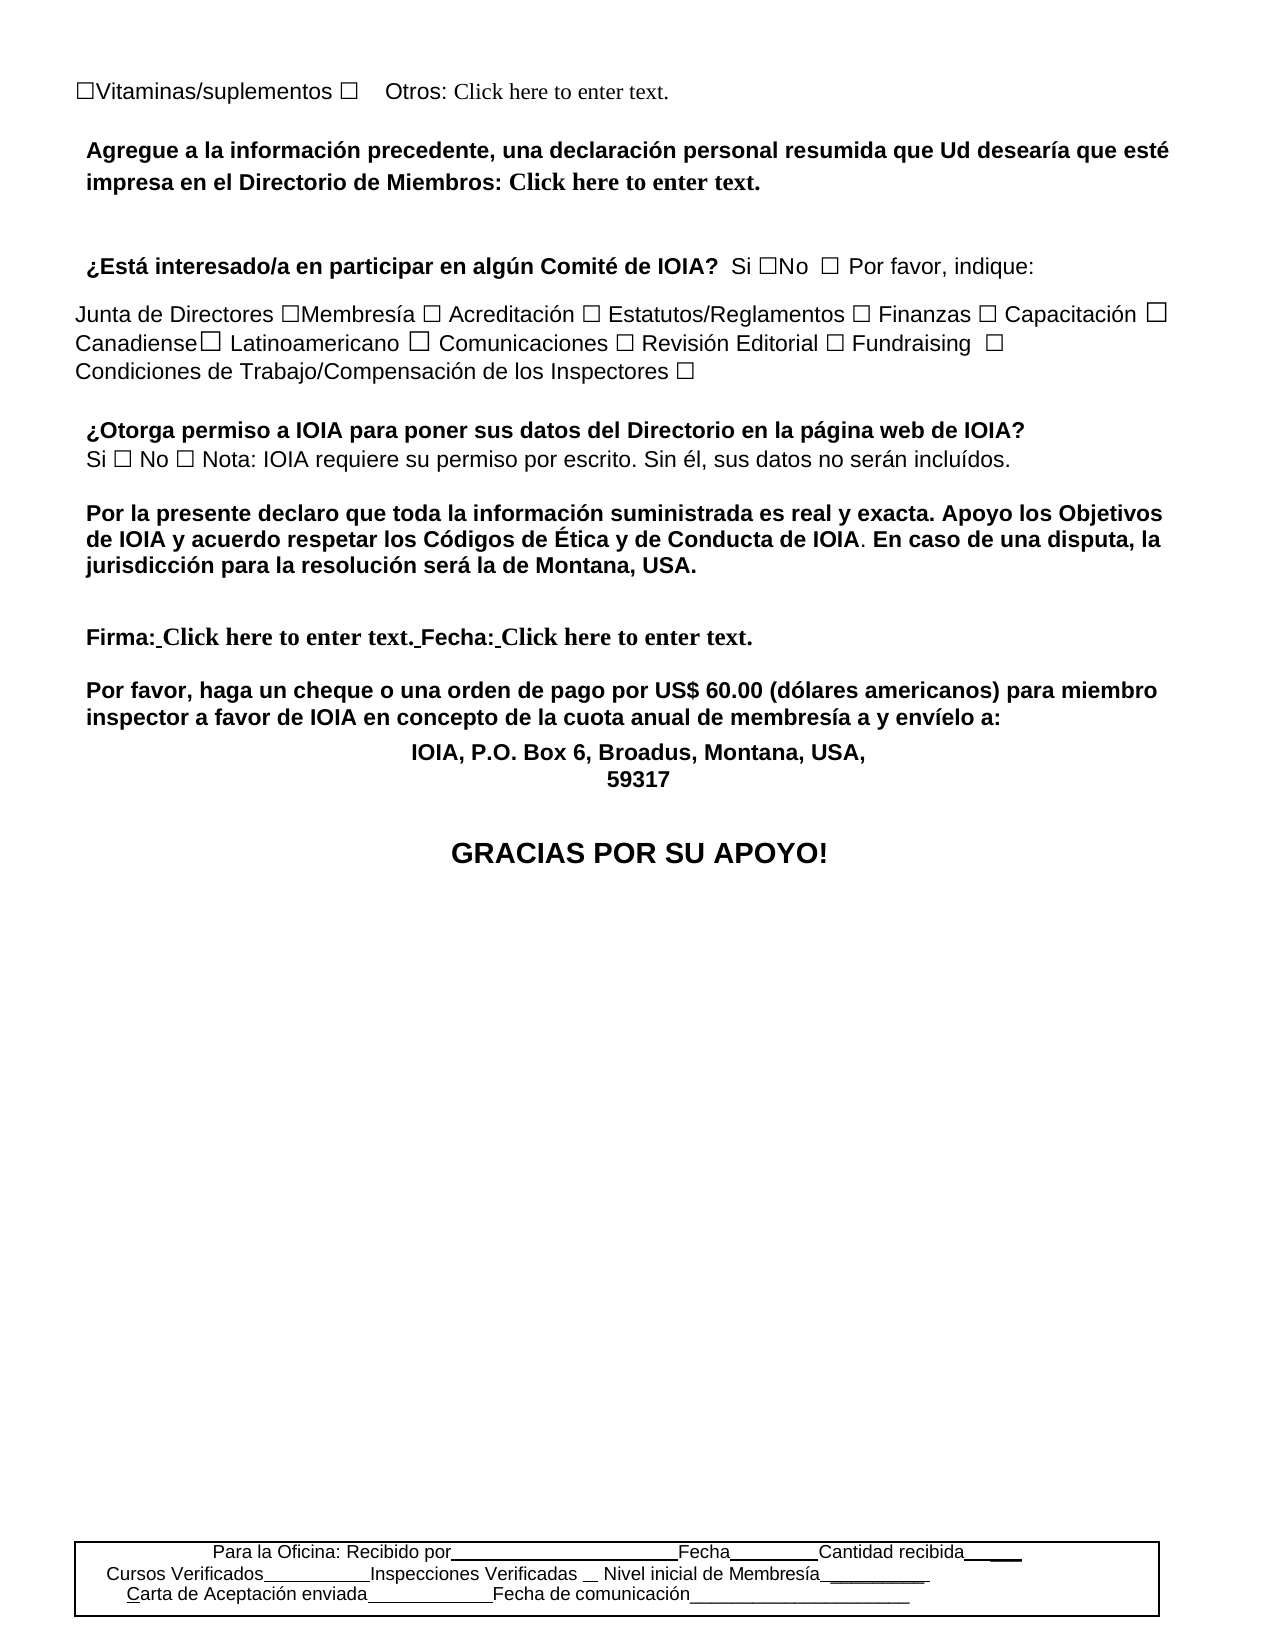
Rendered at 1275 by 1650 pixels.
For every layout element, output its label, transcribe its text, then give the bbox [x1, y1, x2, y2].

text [75, 75, 1200, 106]
text ¿Está interesado/a en participar en algún Comité de IOIA? Si No Por favor, indique: [86, 254, 1200, 279]
text Por favor, haga un cheque o una orden de pago por US$ 60.00 (dólares americanos) para miembro inspector a favor de IOIA en concepto de la cuota anual de membresía a y envíelo a: [86, 677, 1200, 730]
text Por la presente declaro que toda la información suministrada es real y exacta. Apoyo los Objetivos de IOIA y acuerdo respetar los Códigos de Ética y de Conducta de IOIA. En caso de una disputa, la jurisdicción para la resolución será la de Montana, USA. [86, 499, 1177, 579]
subtitle Junta de Directores Membresía Acreditación Estatutos/Reglamentos Finanzas Capacitación Canadiense Latinoamericano Comunicaciones Revisión Editorial Fundraising Condiciones de Trabajo/Compensación de los Inspectores [75, 300, 1200, 385]
text ¿Otorga permiso a IOIA para poner sus datos del Directorio en la página web de IOIA? [86, 416, 1200, 444]
text GRACIAS POR SU APOYO! [402, 843, 877, 868]
subtitle Firma: Fecha: [86, 622, 1200, 651]
subtitle Agregue a la información precedente, una declaración personal resumida que Ud desearía que esté impresa en el Directorio de Miembros: [86, 137, 1175, 196]
text Si No Nota: IOIA requiere su permiso por escrito. Sin él, sus datos no serán incluídos. [86, 444, 1200, 473]
subtitle IOIA, P.O. Box 6, Broadus, Montana, USA, 59317 [402, 739, 875, 792]
